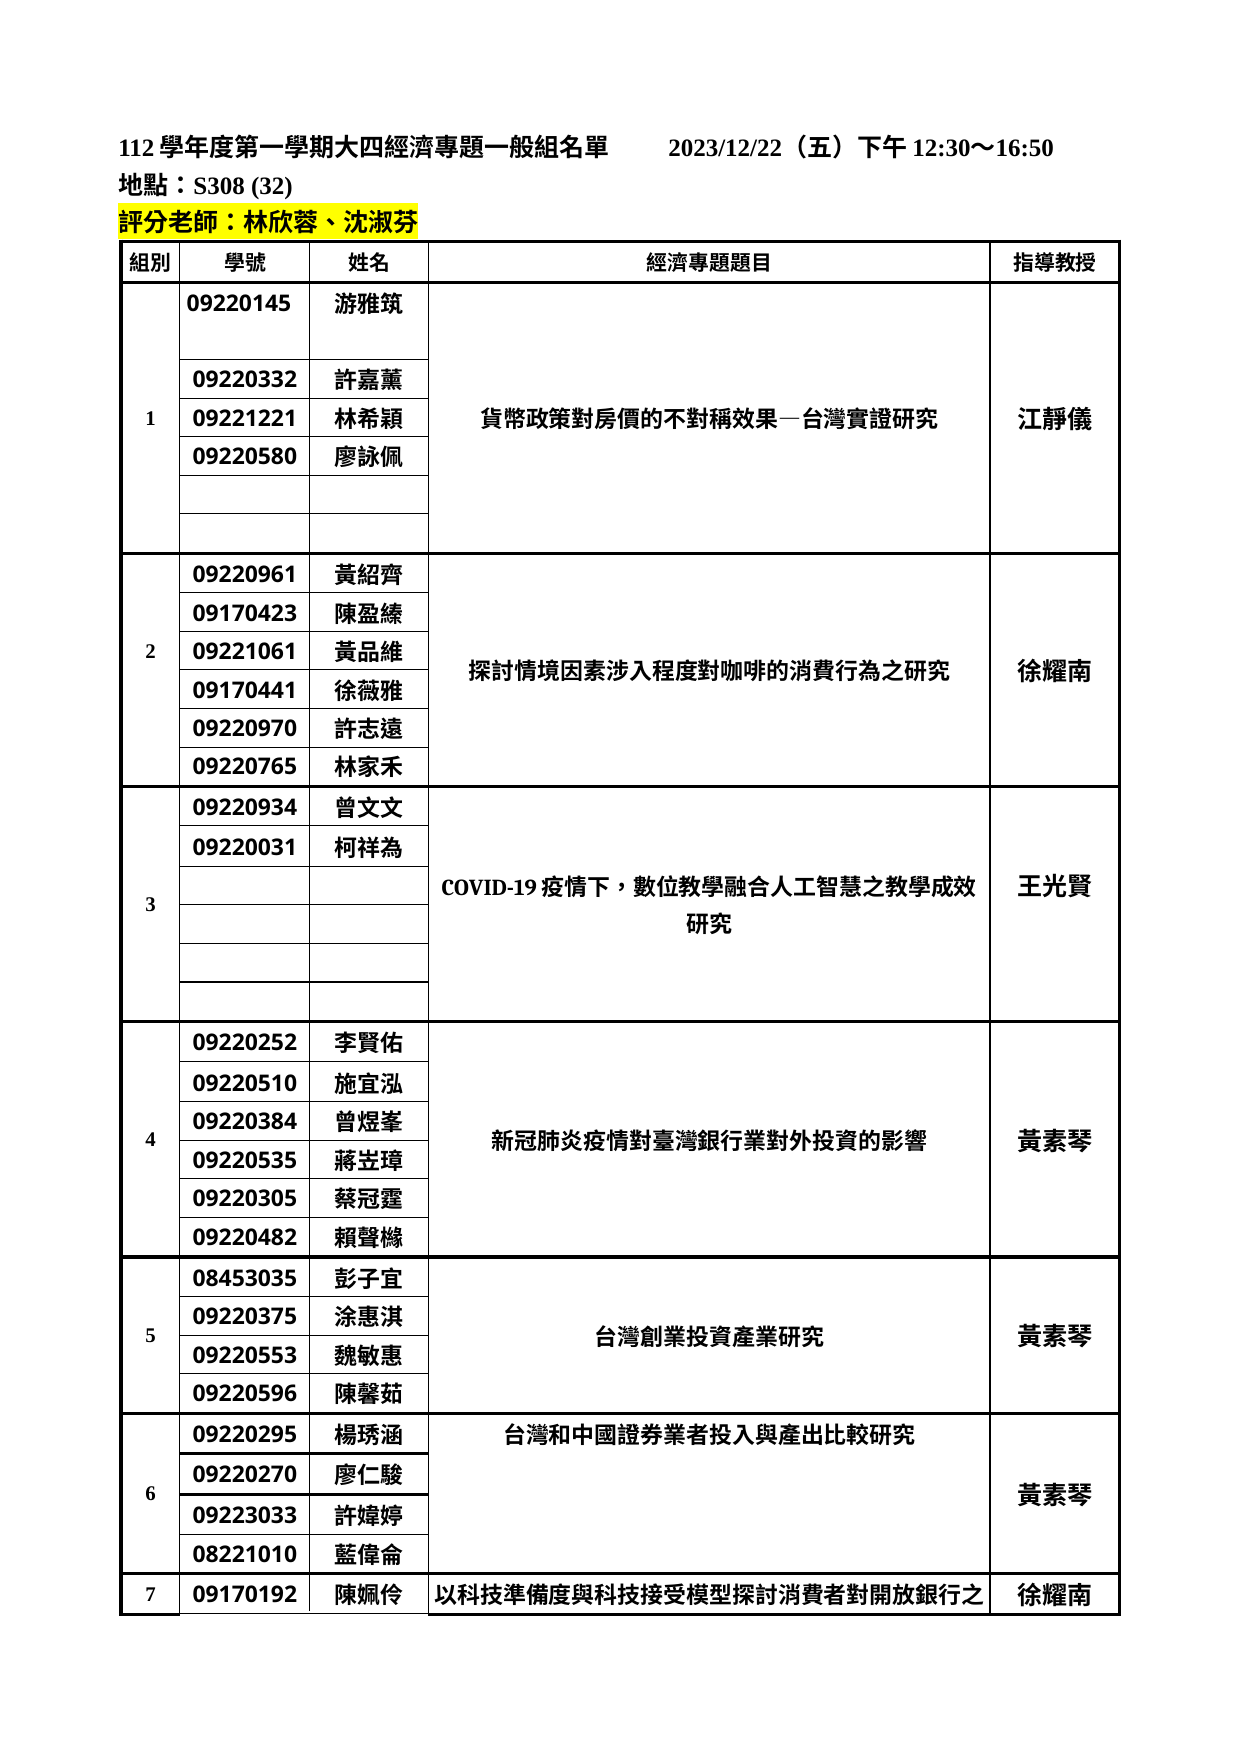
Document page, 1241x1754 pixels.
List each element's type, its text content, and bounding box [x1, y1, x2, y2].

table_cell 廖詠佩 [310, 437, 428, 474]
table_cell 08221010 [180, 1535, 309, 1572]
table_cell 09220580 [180, 437, 309, 474]
table_cell 09220305 [180, 1179, 309, 1217]
table_cell 09220384 [180, 1102, 309, 1140]
table_cell 許嘉薰 [310, 360, 428, 397]
table_cell 林希穎 [310, 399, 428, 436]
table_cell [180, 514, 309, 552]
table_cell 09220031 [180, 826, 309, 866]
table_cell [123, 746, 179, 784]
table_cell 台灣創業投資產業研究 [429, 1259, 989, 1412]
table_cell 黃素琴 [991, 1259, 1118, 1412]
table_cell 魏敏惠 [310, 1336, 428, 1373]
table_cell 09170192 [180, 1575, 310, 1613]
table_cell 09220970 [180, 709, 309, 746]
table_cell 楊琇涵 [310, 1415, 428, 1452]
table_cell 林家禾 [310, 748, 428, 784]
table_cell COVID-19疫情下，數位教學融合人工智慧之教學成效研究 [429, 788, 989, 1020]
table_cell 09220535 [180, 1141, 309, 1178]
table_cell 2 [123, 555, 179, 746]
table_header 經濟專題題目 [429, 243, 989, 281]
table_cell 09220961 [180, 555, 309, 592]
table_cell 施宜泓 [310, 1062, 428, 1101]
table_cell 09220295 [180, 1415, 309, 1452]
table_cell 09220765 [180, 748, 309, 784]
table_cell [180, 905, 309, 943]
table_cell 陳盈縥 [310, 593, 428, 631]
table_cell 廖仁駿 [310, 1455, 428, 1493]
table_cell 台灣和中國證券業者投入與產出比較研究 [429, 1415, 989, 1572]
table_cell [310, 983, 428, 1020]
table_cell 09220332 [180, 360, 309, 397]
table_cell 09170423 [180, 593, 309, 631]
table_cell 許媁婷 [310, 1496, 428, 1533]
table_cell 黃素琴 [991, 1415, 1118, 1572]
table_cell 09170441 [180, 670, 309, 708]
table_cell 09220934 [180, 788, 309, 825]
table_cell 曾煜峯 [310, 1102, 428, 1140]
table_cell 陳馨茹 [310, 1374, 428, 1412]
text 評分老師：林欣蓉、沈淑芬 [118, 202, 1122, 239]
table_cell [310, 284, 428, 359]
table_cell 徐薇雅 [310, 670, 428, 708]
table_cell 新冠肺炎疫情對臺灣銀行業對外投資的影響 [429, 1023, 989, 1255]
table_cell [310, 514, 428, 552]
table_cell 09221061 [180, 632, 309, 669]
table_cell 3 [123, 788, 179, 1020]
table_cell 08453035 [180, 1259, 309, 1296]
table_cell 黃紹齊 [310, 555, 428, 592]
table_cell [310, 905, 428, 943]
table_cell 6 [123, 1415, 179, 1572]
table_cell 江靜儀 [991, 284, 1118, 552]
table_cell 徐耀南 [991, 555, 1118, 784]
table_header 學號 [180, 243, 309, 281]
table_cell [180, 476, 309, 513]
table_cell [180, 983, 309, 1020]
table_cell 藍偉侖 [310, 1535, 428, 1572]
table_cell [429, 1575, 989, 1613]
table_cell 貨幣政策對房價的不對稱效果—台灣實證研究 [429, 284, 989, 552]
text 地點：S308 (32) [118, 164, 1122, 202]
table_cell 陳姵伶 [310, 1575, 428, 1613]
table_cell 09220553 [180, 1336, 309, 1373]
table_header 姓名 [310, 243, 428, 281]
table_cell [180, 284, 309, 359]
table_cell 09220596 [180, 1374, 309, 1412]
text 112學年度第一學期大四經濟專題一般組名單 2023/12/22（五）下午12:30～16:50 [118, 127, 1122, 164]
table_cell 李賢佑 [310, 1023, 428, 1061]
table_cell [180, 867, 309, 904]
table_cell 09220510 [180, 1062, 309, 1101]
table_cell 09223033 [180, 1496, 309, 1533]
table_cell 4 [123, 1023, 179, 1255]
table_cell 王光賢 [991, 788, 1118, 1020]
table_cell [180, 944, 309, 981]
table_cell 09220482 [180, 1218, 309, 1255]
table_cell [310, 944, 428, 981]
table_cell 7 [123, 1575, 179, 1613]
table_cell 1 [123, 284, 179, 552]
table_cell 黃素琴 [991, 1023, 1118, 1255]
table_cell 探討情境因素涉入程度對咖啡的消費行為之研究 [429, 555, 989, 784]
table_cell 5 [123, 1259, 179, 1412]
table_cell [310, 476, 428, 513]
table_cell 黃品維 [310, 632, 428, 669]
table_header 指導教授 [991, 243, 1118, 281]
table_cell 蔣岦璋 [310, 1141, 428, 1178]
table_cell 09220252 [180, 1023, 309, 1061]
table_header 組別 [123, 243, 179, 281]
table_cell 徐耀南 [991, 1575, 1118, 1613]
table_cell 許志遠 [310, 709, 428, 746]
table_cell 涂惠淇 [310, 1297, 428, 1334]
table_cell 彭子宜 [310, 1259, 428, 1296]
table_cell 09220270 [180, 1455, 309, 1493]
table_cell 蔡冠霆 [310, 1179, 428, 1217]
table_cell [310, 867, 428, 904]
table_cell 09220375 [180, 1297, 309, 1334]
table_cell 柯祥為 [310, 826, 428, 866]
table_cell 曾文文 [310, 788, 428, 825]
table_cell 賴聲櫞 [310, 1218, 428, 1255]
table_cell 09221221 [180, 399, 309, 436]
